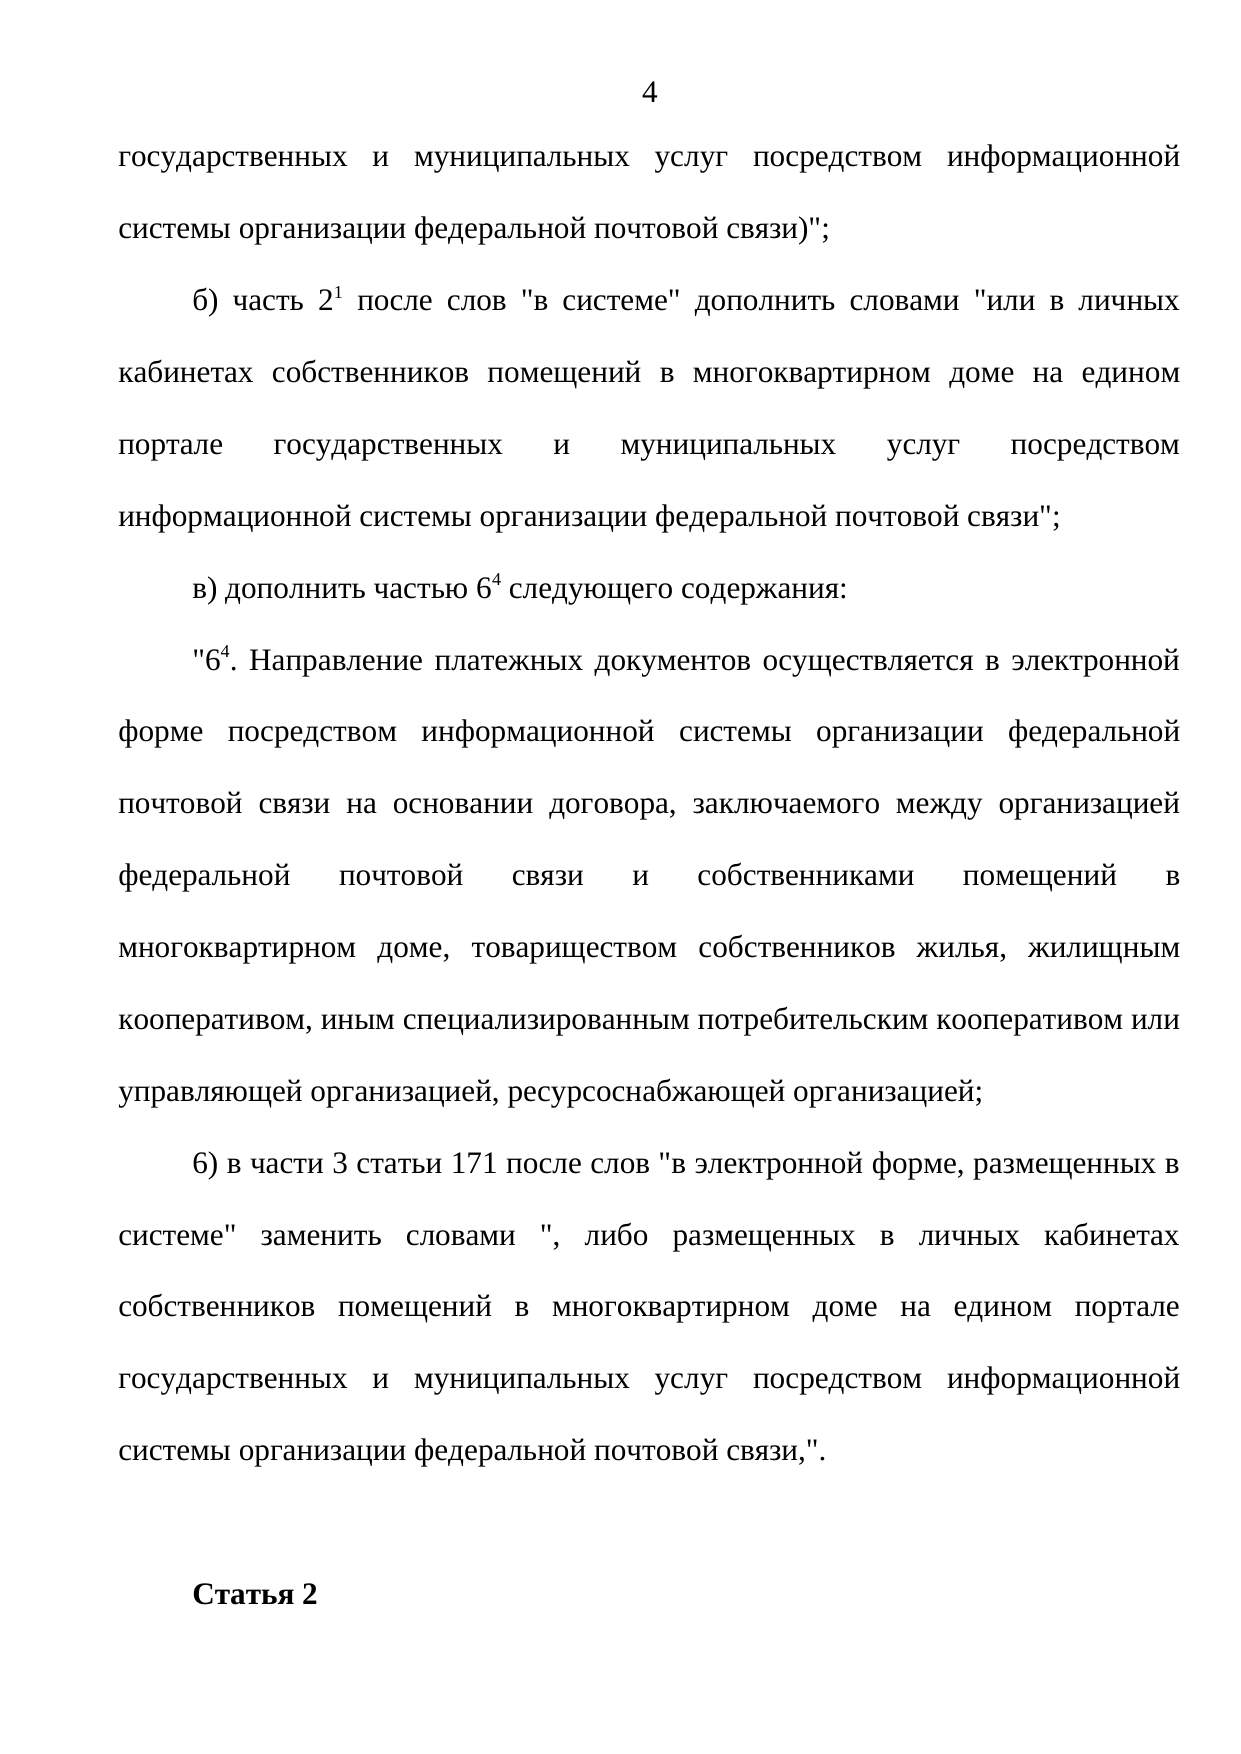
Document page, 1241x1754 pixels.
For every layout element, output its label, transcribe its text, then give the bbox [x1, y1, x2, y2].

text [118, 138, 1181, 246]
text "64. Направление платежных документов осуществляется в электронной форме посредством информационной системы организации федеральной почтовой связи на основании договора, заключаемого между организацией федеральной почтовой связи и собственниками помещений в многоквартирном доме, товариществом собственников жилья, жилищным кооперативом, иным специализированным потребительским кооперативом или управляющей организацией, ресурсоснабжающей организацией; [118, 641, 1181, 1108]
text 6) в части 3 статьи 171 после слов "в электронной форме, размещенных в системе" заменить словами ", либо размещенных в личных кабинетах собственников помещений в многоквартирном доме на едином портале государственных и муниципальных услуг посредством информационной системы организации федеральной почтовой связи,". [118, 1144, 1181, 1467]
text б) часть 21 после слов "в системе" дополнить словами "или в личных кабинетах собственников помещений в многоквартирном доме на едином портале государственных и муниципальных услуг посредством информационной системы организации федеральной почтовой связи"; [118, 281, 1181, 533]
text в) дополнить частью 64 следующего содержания: [118, 569, 1181, 605]
text Статья 2 [118, 1575, 1181, 1611]
